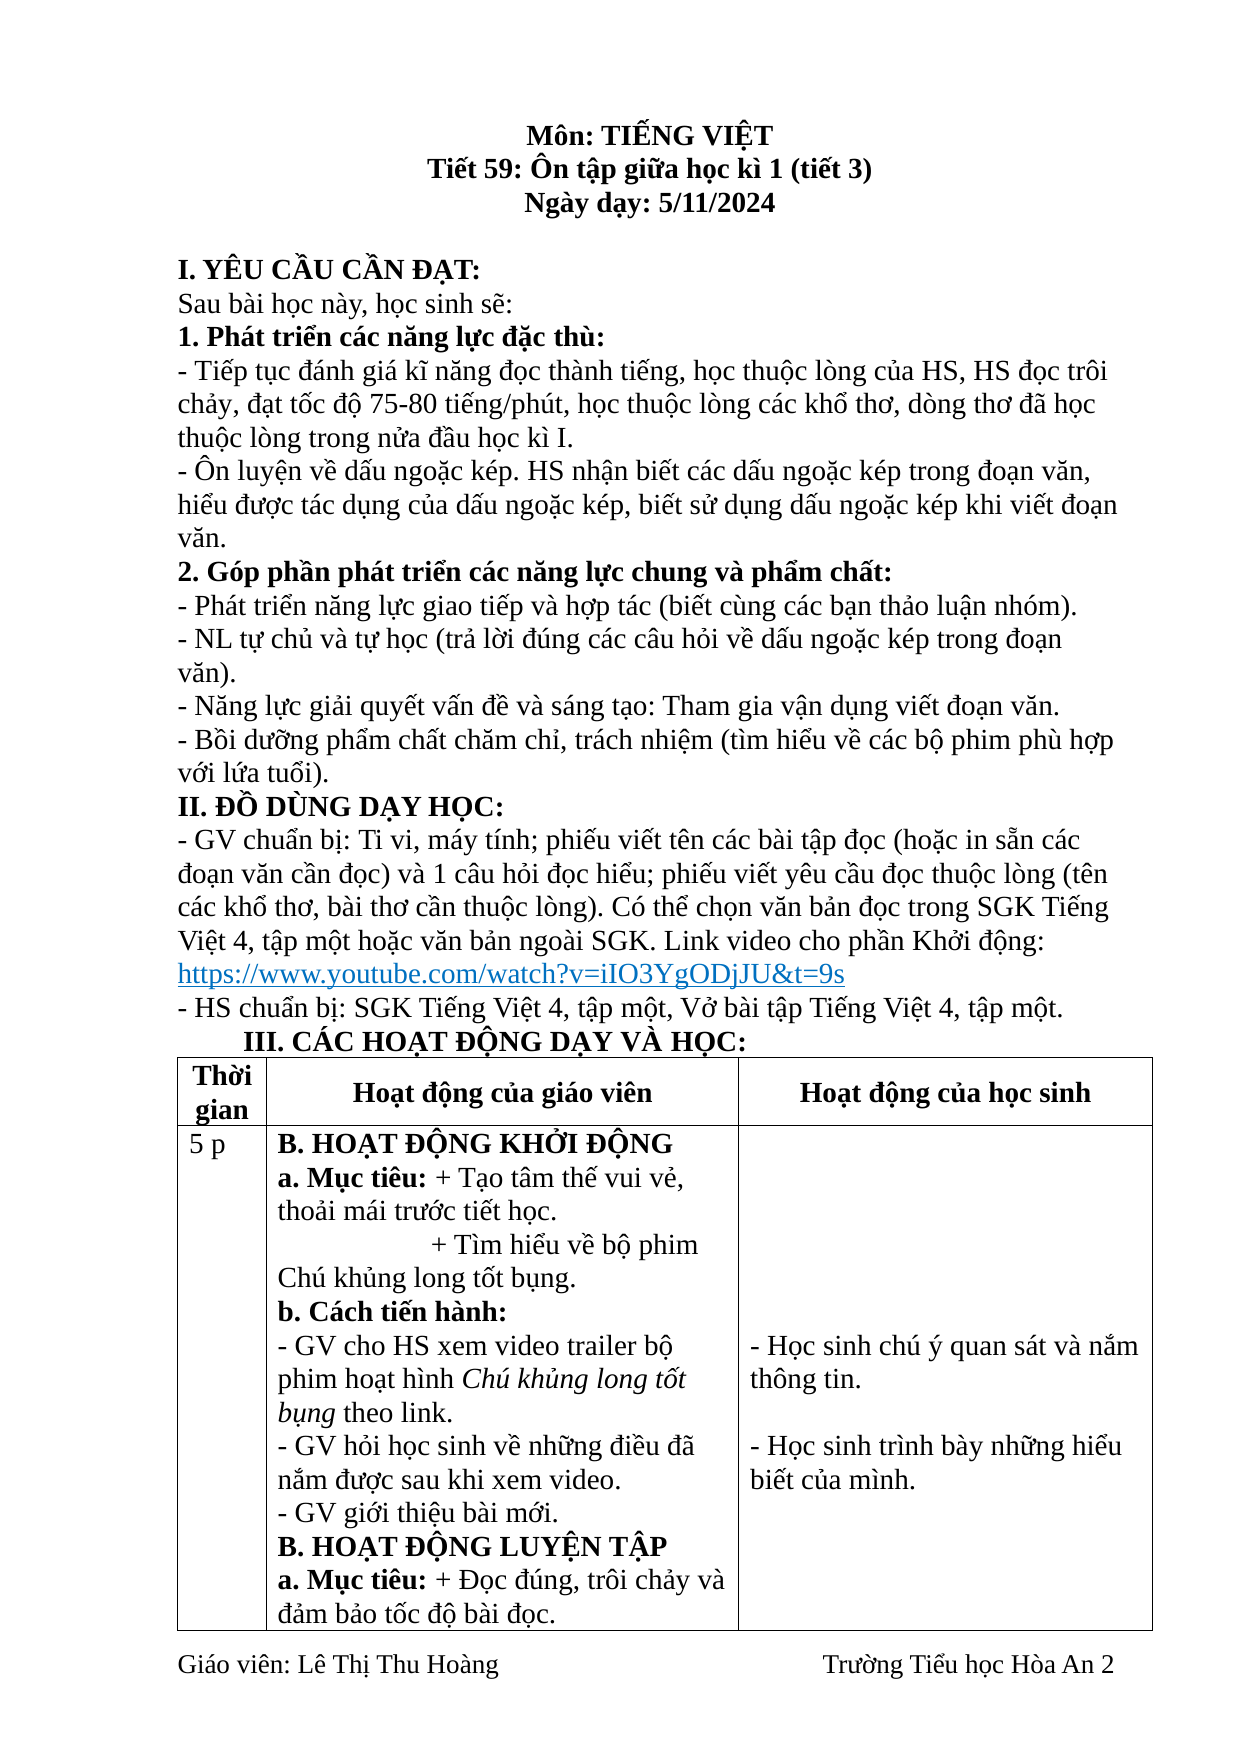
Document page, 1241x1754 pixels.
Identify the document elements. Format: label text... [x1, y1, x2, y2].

text Ngày dạy: 5/11/2024 [177, 185, 1122, 219]
table_header Hoạt động của học sinh [739, 1058, 1152, 1125]
text - Phát triển năng lực giao tiếp và hợp tác (biết cùng các bạn thảo luận nhóm). [177, 588, 1122, 621]
text Môn: TIẾNG VIỆT [177, 118, 1122, 152]
text - NL tự chủ và tự học (trả lời đúng các câu hỏi về dấu ngoặc kép trong đoạn văn). [177, 621, 1122, 688]
text - Ôn luyện về dấu ngoặc kép. HS nhận biết các dấu ngoặc kép trong đoạn văn, hiểu được tác dụng của dấu ngoặc kép, biết sử dụng dấu ngoặc kép khi viết đoạn văn. [177, 453, 1122, 554]
text - GV chuẩn bị: Ti vi, máy tính; phiếu viết tên các bài tập đọc (hoặc in sẵn các đoạn văn cần đọc) và 1 câu hỏi đọc hiểu; phiếu viết yêu cầu đọc thuộc lòng (tên các khổ thơ, bài thơ cần thuộc lòng). Có thể chọn văn bản đọc trong SGK Tiếng Việt 4, tập một hoặc văn bản ngoài SGK. Link video cho phần Khởi động: https://www.youtube.com/watch?v=iIO3YgODjJU&t=9s [177, 822, 1122, 990]
table_header Thời gian [178, 1058, 266, 1125]
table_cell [739, 1126, 1152, 1629]
text 2. Góp phần phát triển các năng lực chung và phẩm chất: [177, 554, 1122, 588]
text - Bồi dưỡng phẩm chất chăm chỉ, trách nhiệm (tìm hiểu về các bộ phim phù hợp với lứa tuổi). [177, 722, 1122, 789]
text - Năng lực giải quyết vấn đề và sáng tạo: Tham gia vận dụng viết đoạn văn. [177, 688, 1122, 722]
text 1. Phát triển các năng lực đặc thù: [177, 319, 1122, 353]
text - HS chuẩn bị: SGK Tiếng Việt 4, tập một, Vở bài tập Tiếng Việt 4, tập một. [177, 990, 1122, 1024]
table_cell 5 p 10p 15p 5p [178, 1126, 266, 1629]
text - Tiếp tục đánh giá kĩ năng đọc thành tiếng, học thuộc lòng của HS, HS đọc trôi chảy, đạt tốc độ 75-80 tiếng/phút, học thuộc lòng các khổ thơ, dòng thơ đã học thuộc lòng trong nửa đầu học kì I. [177, 353, 1122, 453]
text I. YÊU CẦU CẦN ĐẠT: [177, 252, 1122, 286]
text Sau bài học này, học sinh sẽ: [177, 286, 1122, 319]
table_header Hoạt động của giáo viên [267, 1058, 738, 1125]
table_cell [267, 1126, 738, 1629]
text III. CÁC HOẠT ĐỘNG DẠY VÀ HỌC: [177, 1024, 1122, 1057]
text Tiết 59: Ôn tập giữa học kì 1 (tiết 3) [177, 152, 1122, 185]
text II. ĐỒ DÙNG DẠY HỌC: [177, 789, 1122, 822]
